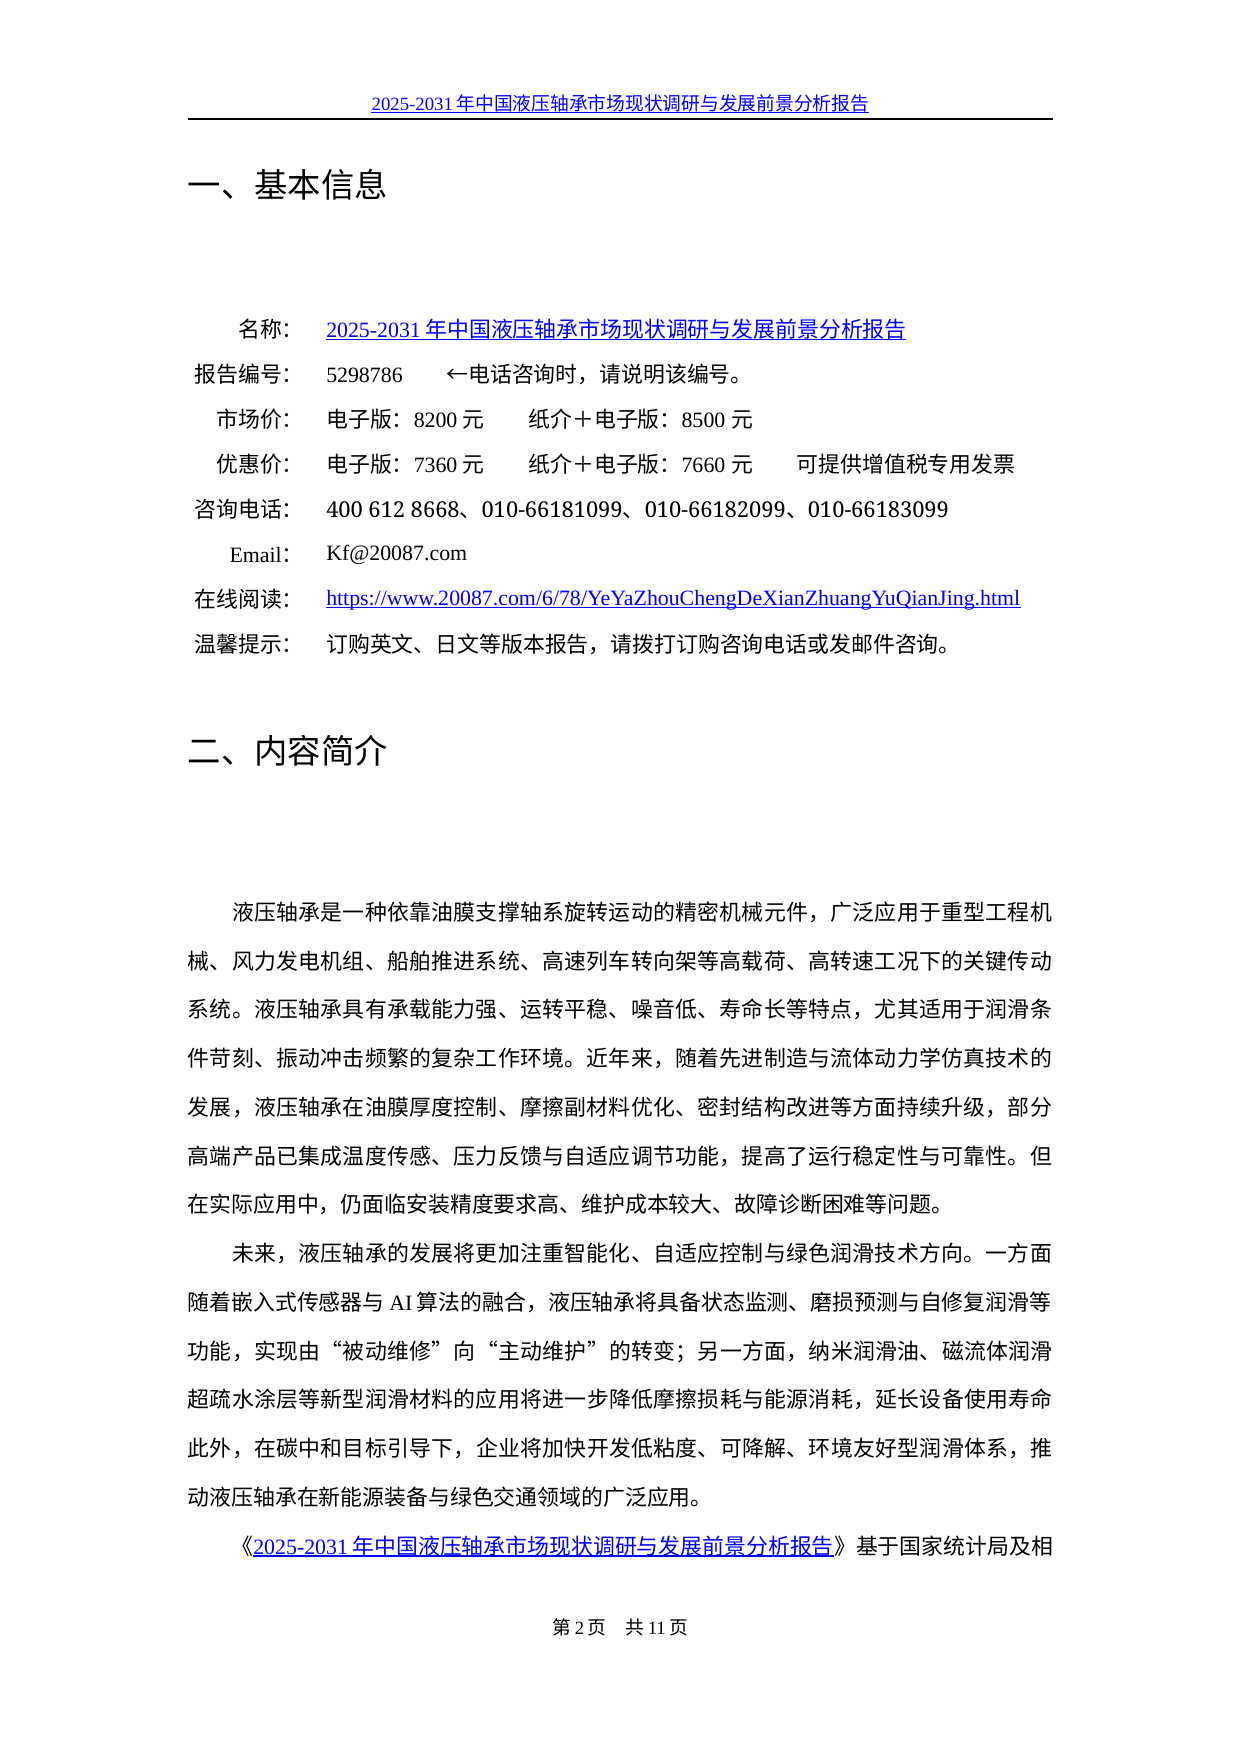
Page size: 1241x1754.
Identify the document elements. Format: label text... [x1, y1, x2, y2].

table_cell 5298786 ←电话咨询时，请说明该编号。 [315, 357, 1073, 402]
table_cell 温馨提示： [167, 627, 315, 672]
table_cell 市场价： [167, 402, 315, 447]
table_cell 电子版：8200 元 纸介＋电子版：8500 元 [315, 402, 1073, 447]
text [187, 894, 1053, 1561]
table_header 2025-2031年中国液压轴承市场现状调研与发展前景分析报告 [315, 312, 1073, 357]
table_cell Kf@20087.com [315, 537, 1073, 582]
table_header 名称： [167, 312, 315, 357]
title 二、内容简介 [187, 717, 1053, 782]
table_cell 400 612 8668、010-66181099、010-66182099、010-66183099 [315, 492, 1073, 537]
table_cell 咨询电话： [167, 492, 315, 537]
title 一、基本信息 [187, 150, 1053, 215]
table_cell 优惠价： [167, 447, 315, 492]
table_cell Email： [167, 537, 315, 582]
table_cell 电子版：7360 元 纸介＋电子版：7660 元 可提供增值税专用发票 [315, 447, 1073, 492]
table_cell [315, 582, 1073, 627]
table_cell 报告编号： [167, 357, 315, 402]
table_cell 在线阅读： [167, 582, 315, 627]
table_cell 订购英文、日文等版本报告，请拨打订购咨询电话或发邮件咨询。 [315, 627, 1073, 672]
